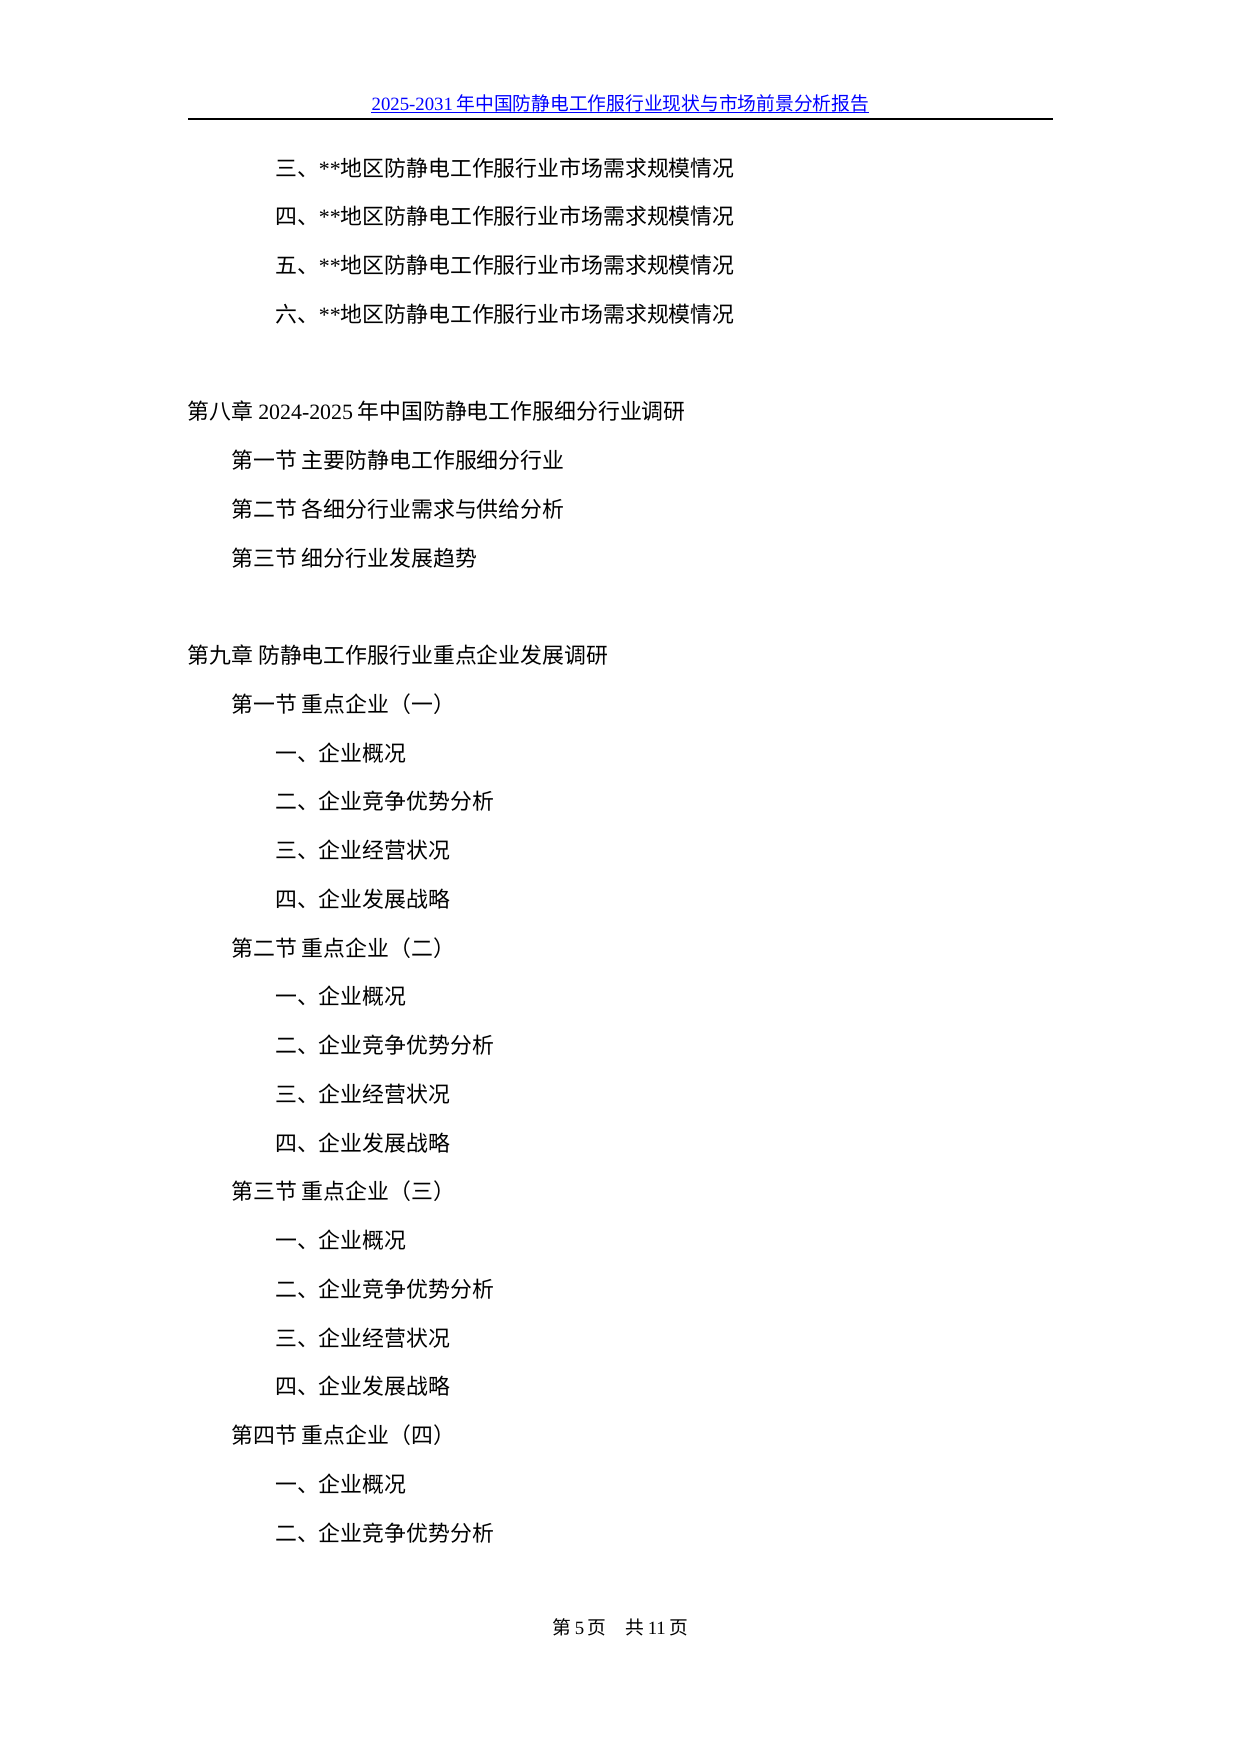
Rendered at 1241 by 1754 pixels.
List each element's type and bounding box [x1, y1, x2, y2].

text [187, 150, 1053, 1548]
